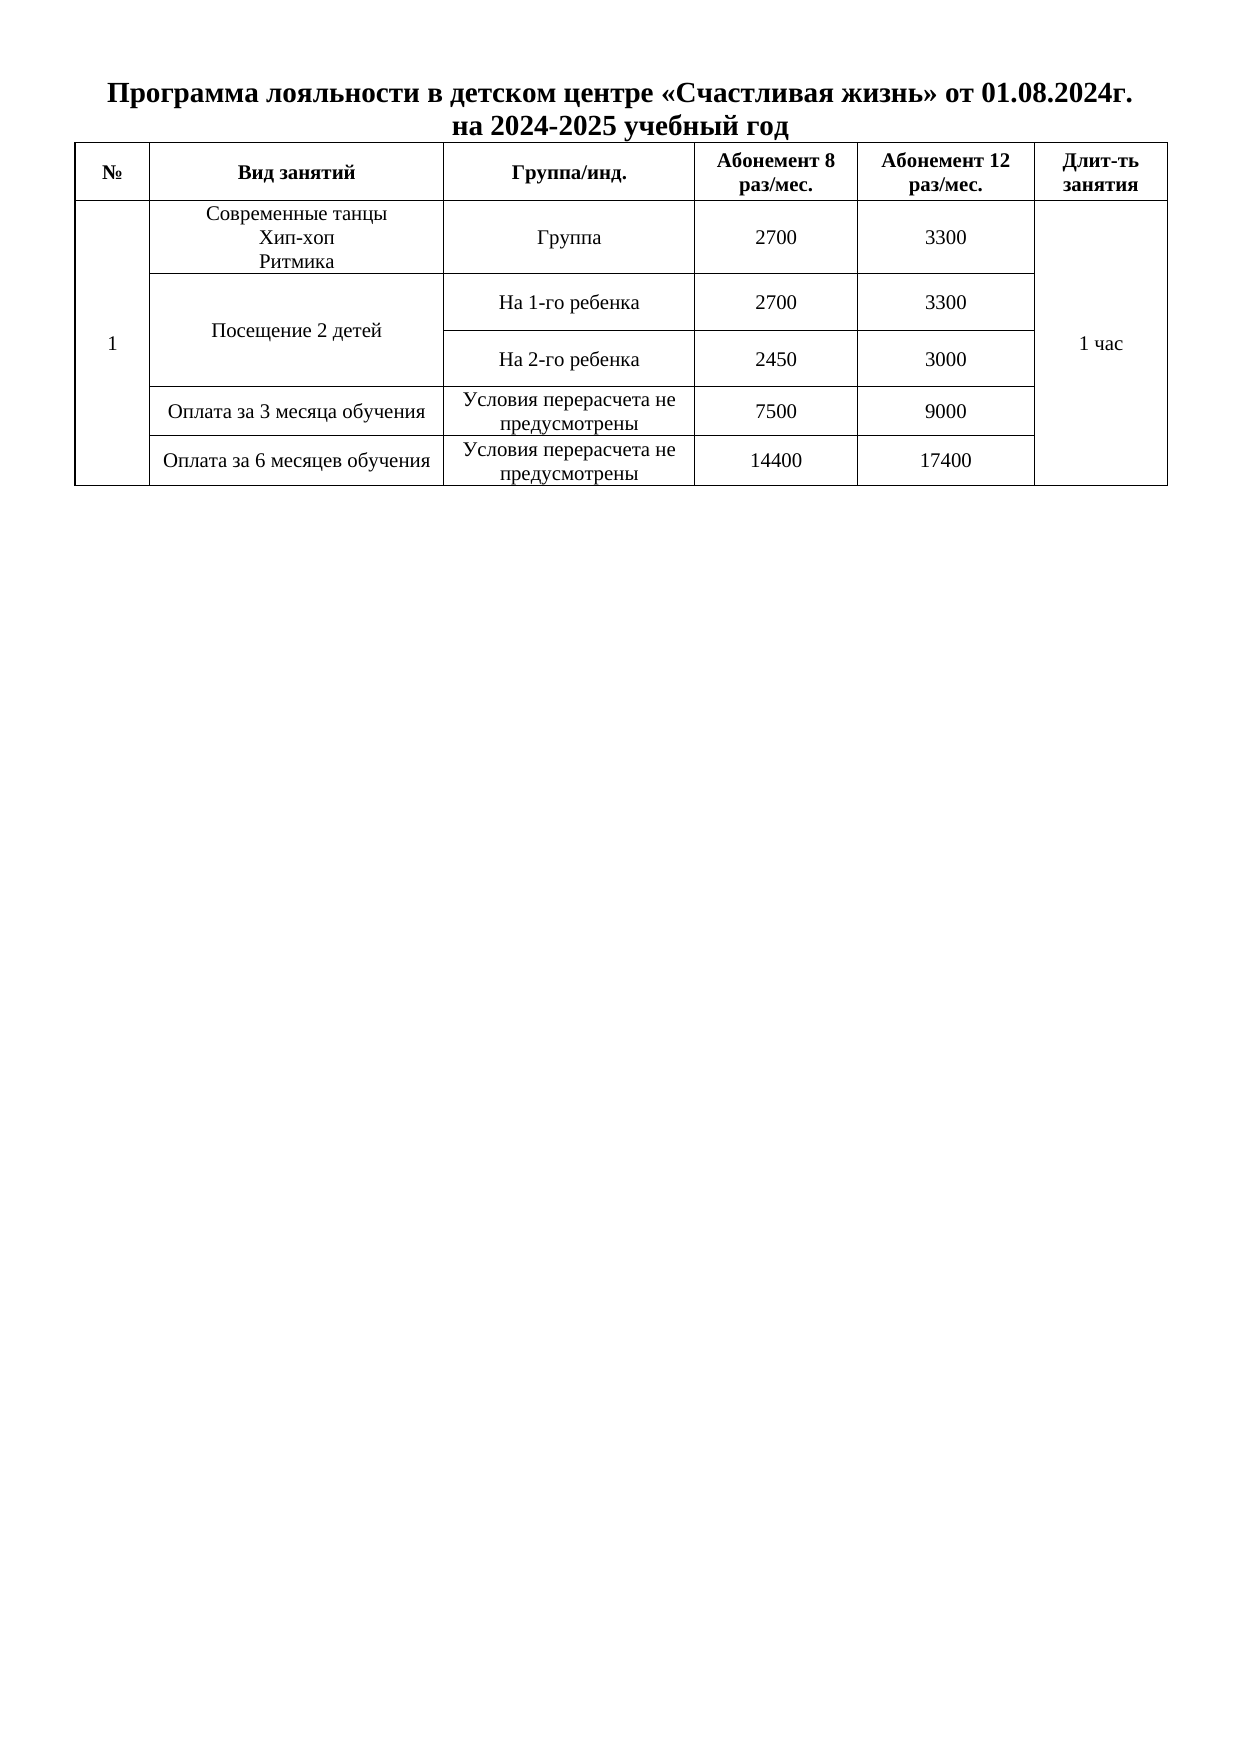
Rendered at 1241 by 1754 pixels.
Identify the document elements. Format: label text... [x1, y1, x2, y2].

table_cell 9000 [858, 387, 1034, 435]
table_cell 3300 [858, 201, 1034, 273]
table_header Группа/инд. [444, 143, 694, 200]
table_header Абонемент 8 раз/мес. [695, 143, 857, 200]
table_header Абонемент 12 раз/мес. [858, 143, 1034, 200]
table_cell Современные танцы Хип-хоп Ритмика [150, 201, 443, 273]
table_cell 2700 [695, 201, 857, 273]
table_cell Условия перерасчета не предусмотрены [444, 387, 694, 435]
table_cell Оплата за 3 месяца обучения [150, 387, 443, 435]
table_cell 3300 [858, 274, 1034, 330]
table_header Вид занятий [150, 143, 443, 200]
table_cell На 1-го ребенка [444, 274, 694, 330]
table_cell 1 [76, 201, 149, 484]
table_cell Группа [444, 201, 694, 273]
table_cell Условия перерасчета не предусмотрены [444, 436, 694, 484]
table_cell 14400 [695, 436, 857, 484]
table_cell 2450 [695, 331, 857, 386]
table_cell 17400 [858, 436, 1034, 484]
table_header № [76, 143, 149, 200]
table_header Длит-ть занятия [1035, 143, 1167, 200]
table_cell 3000 [858, 331, 1034, 386]
table_cell Оплата за 6 месяцев обучения [150, 436, 443, 484]
table_cell На 2-го ребенка [444, 331, 694, 386]
text Программа лояльности в детском центре «Счастливая жизнь» от 01.08.2024г. [75, 75, 1165, 108]
table_cell 7500 [695, 387, 857, 435]
text на 2024-2025 учебный год [75, 108, 1165, 142]
table_cell Посещение 2 детей [150, 274, 443, 386]
table_cell 1 час [1035, 201, 1167, 484]
table_cell 2700 [695, 274, 857, 330]
